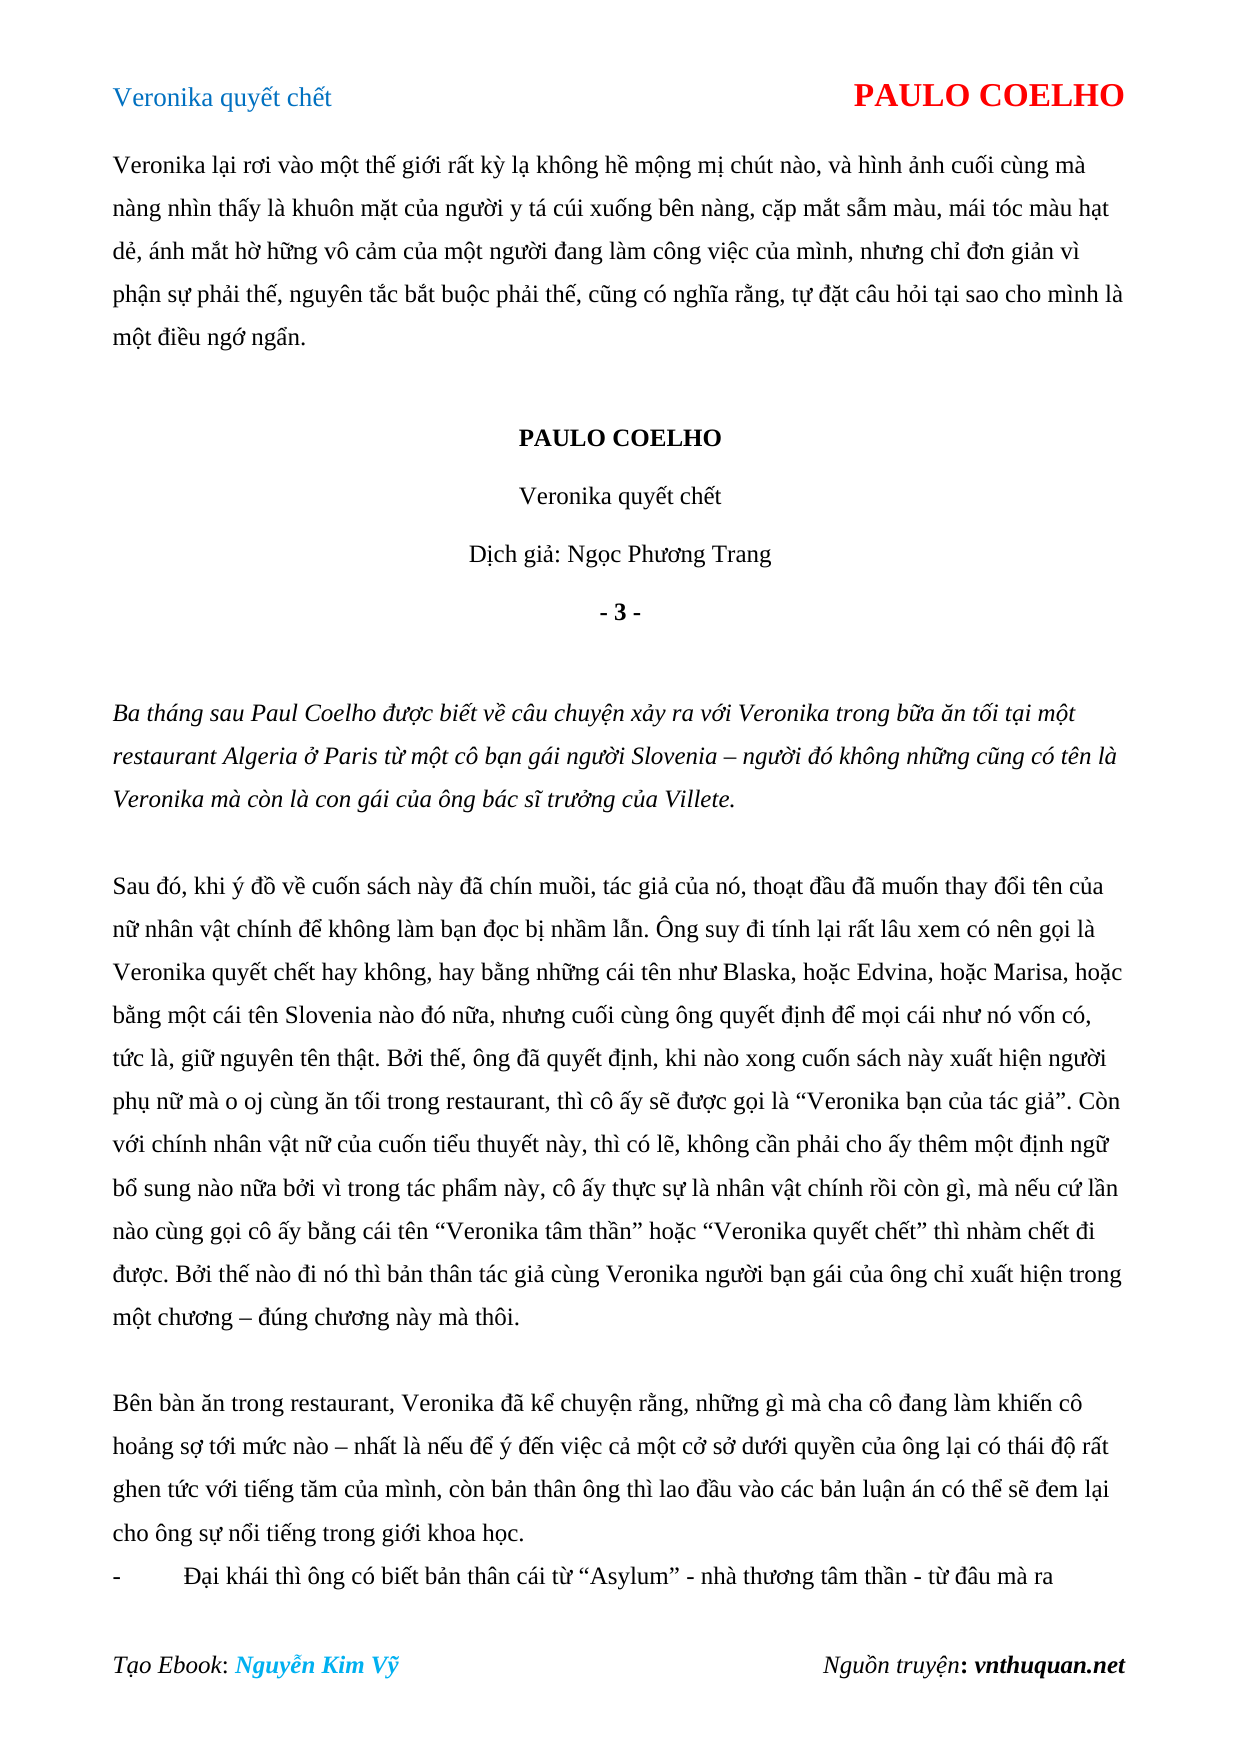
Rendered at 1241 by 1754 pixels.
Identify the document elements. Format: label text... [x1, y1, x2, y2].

text - 3 - [112, 597, 1128, 626]
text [112, 655, 1128, 1589]
text PAULO COELHO [112, 423, 1128, 452]
text Dịch giả: Ngọc Phương Trang [112, 539, 1128, 568]
text Veronika quyết chết [112, 481, 1128, 510]
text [112, 150, 1128, 351]
